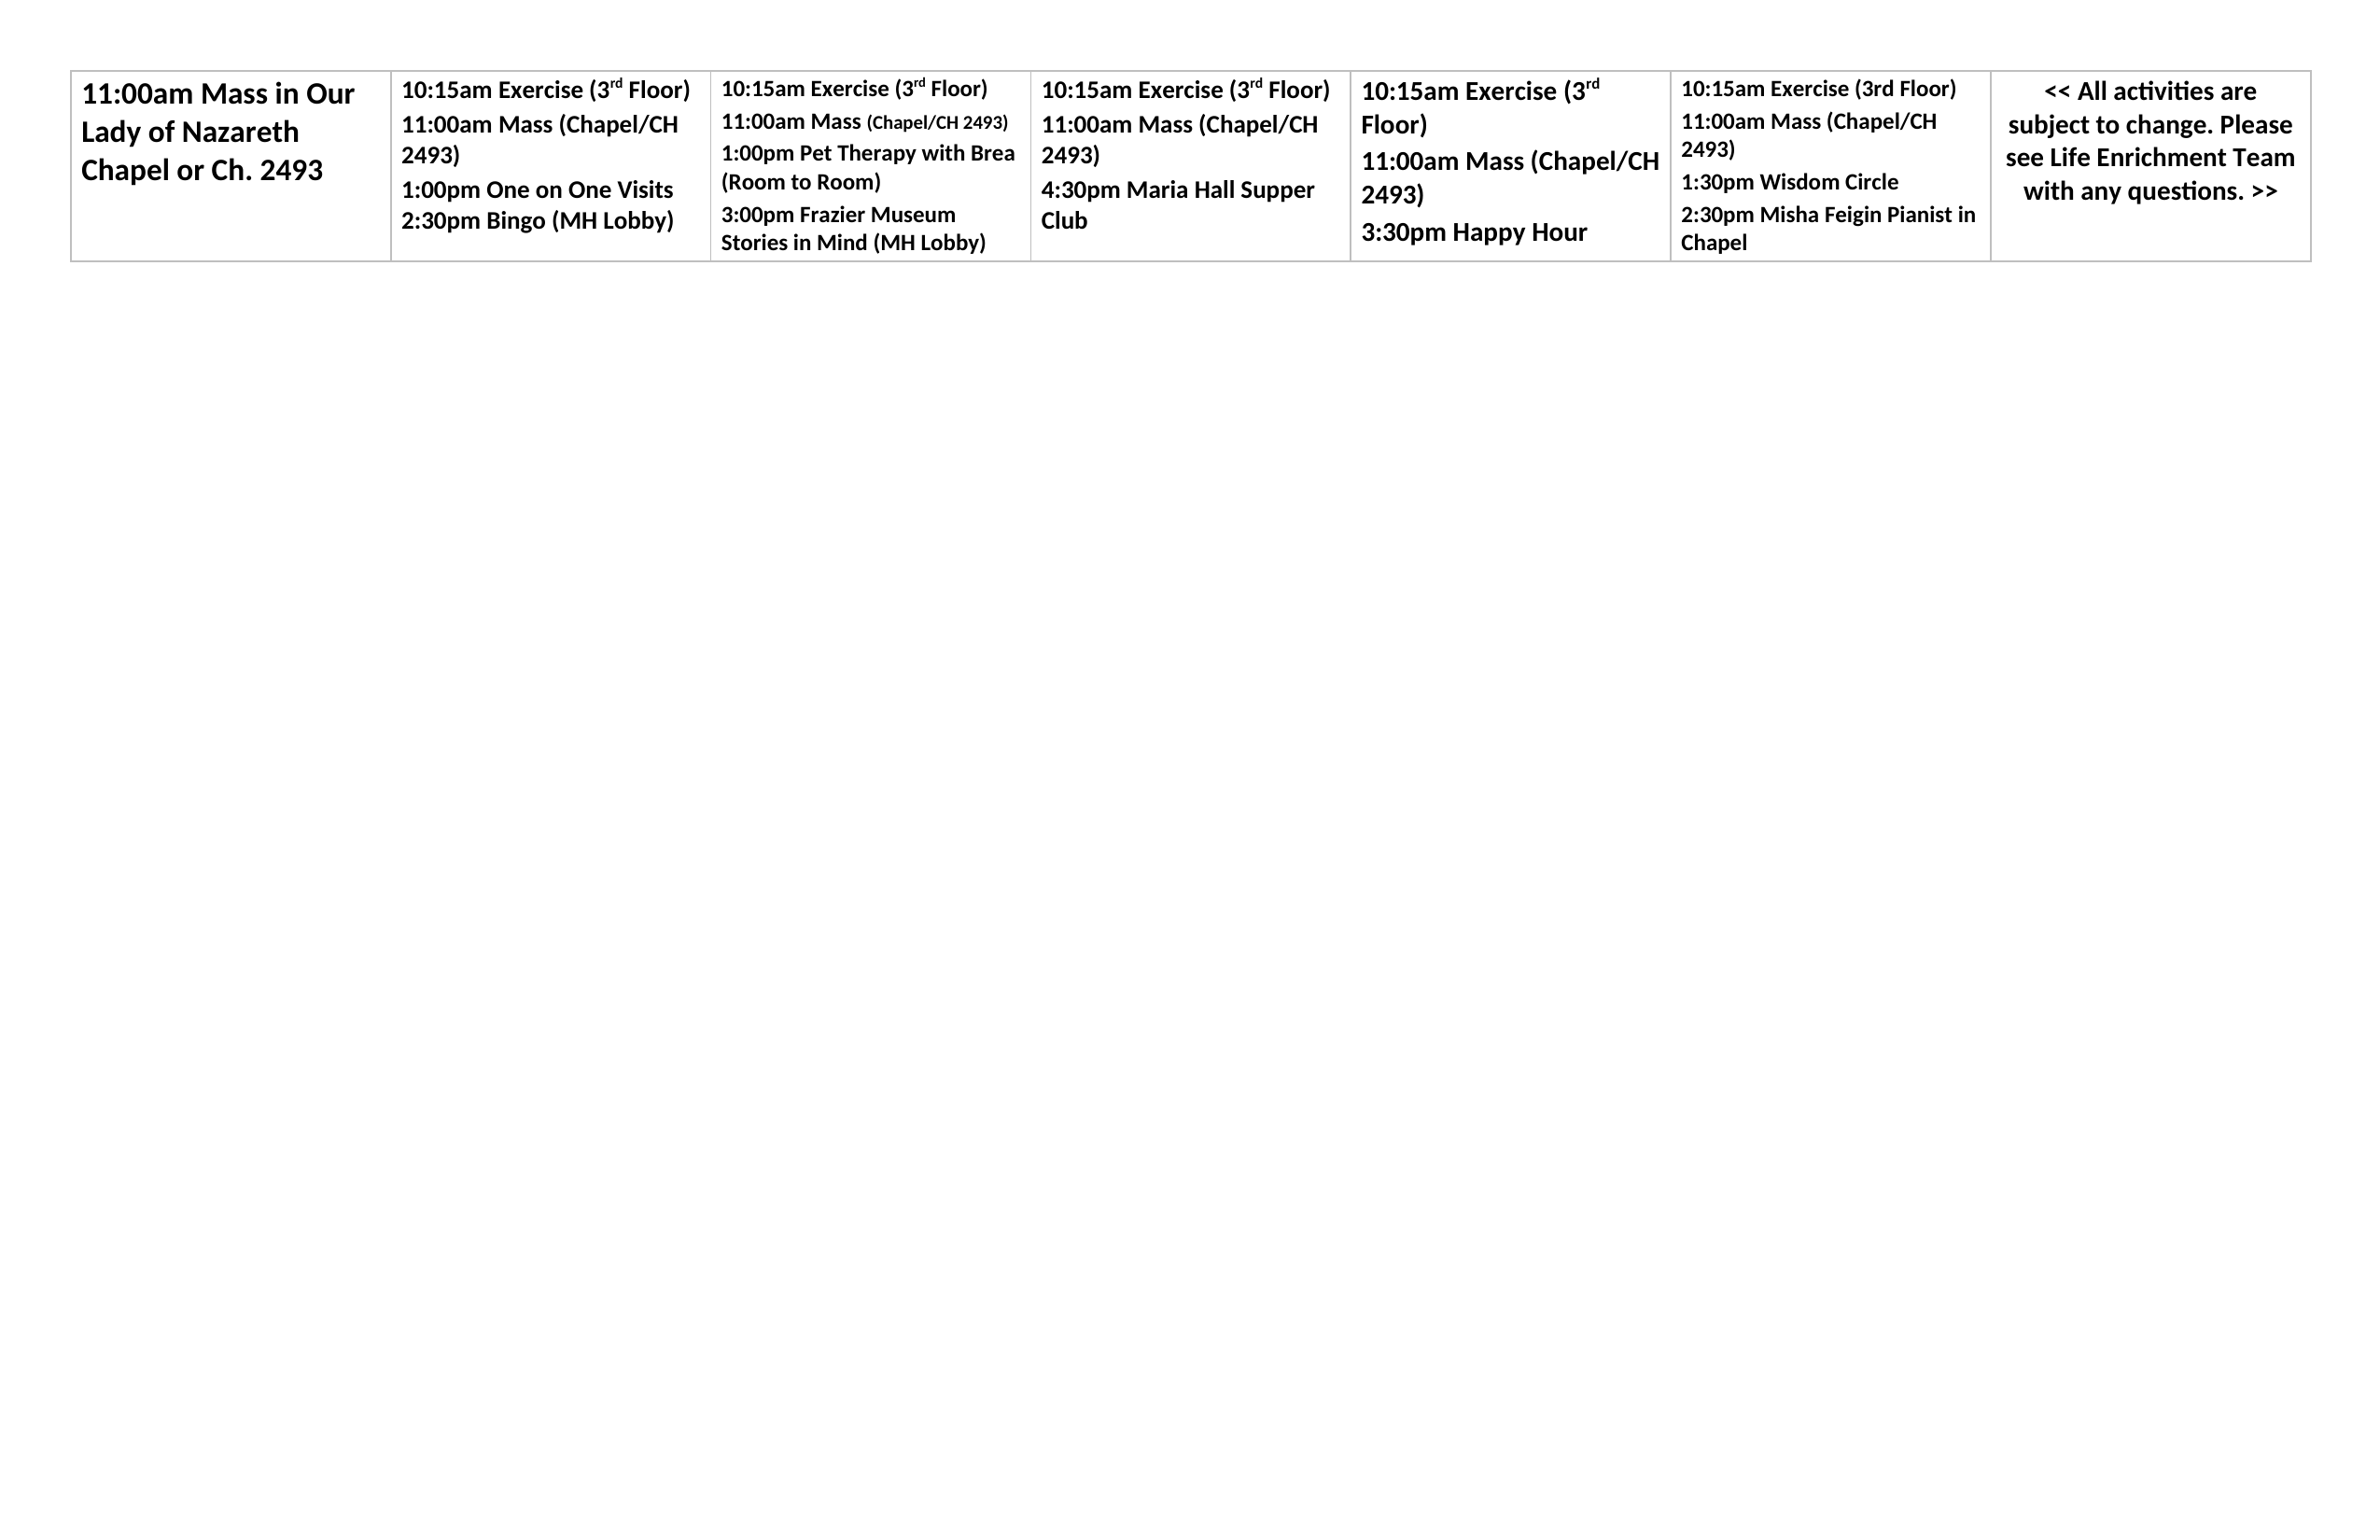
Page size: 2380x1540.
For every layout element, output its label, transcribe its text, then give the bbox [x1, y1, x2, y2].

table_cell 10:15am Exercise (3rd Floor) 11:00am Mass (Chapel/CH 2493) 1:00pm Pet Therapy with Brea (Room to Room) 3:00pm Frazier Museum Stories in Mind (MH Lobby) [711, 72, 1030, 260]
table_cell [1351, 72, 1670, 260]
table_cell << All activities are subject to change. Please see Life Enrichment Team with any questions. >> [1992, 72, 2310, 260]
table_cell 10:15am Exercise (3rd Floor) 11:00am Mass (Chapel/CH 2493) 1:30pm Wisdom Circle 2:30pm Misha Feigin Pianist in Chapel [1672, 72, 1990, 260]
table_cell 11:00am Mass in Our Lady of Nazareth Chapel or Ch. 2493 [72, 72, 390, 260]
table_cell 10:15am Exercise (3rd Floor) 11:00am Mass (Chapel/CH 2493) 4:30pm Maria Hall Supper Club [1031, 72, 1350, 260]
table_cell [392, 72, 710, 260]
